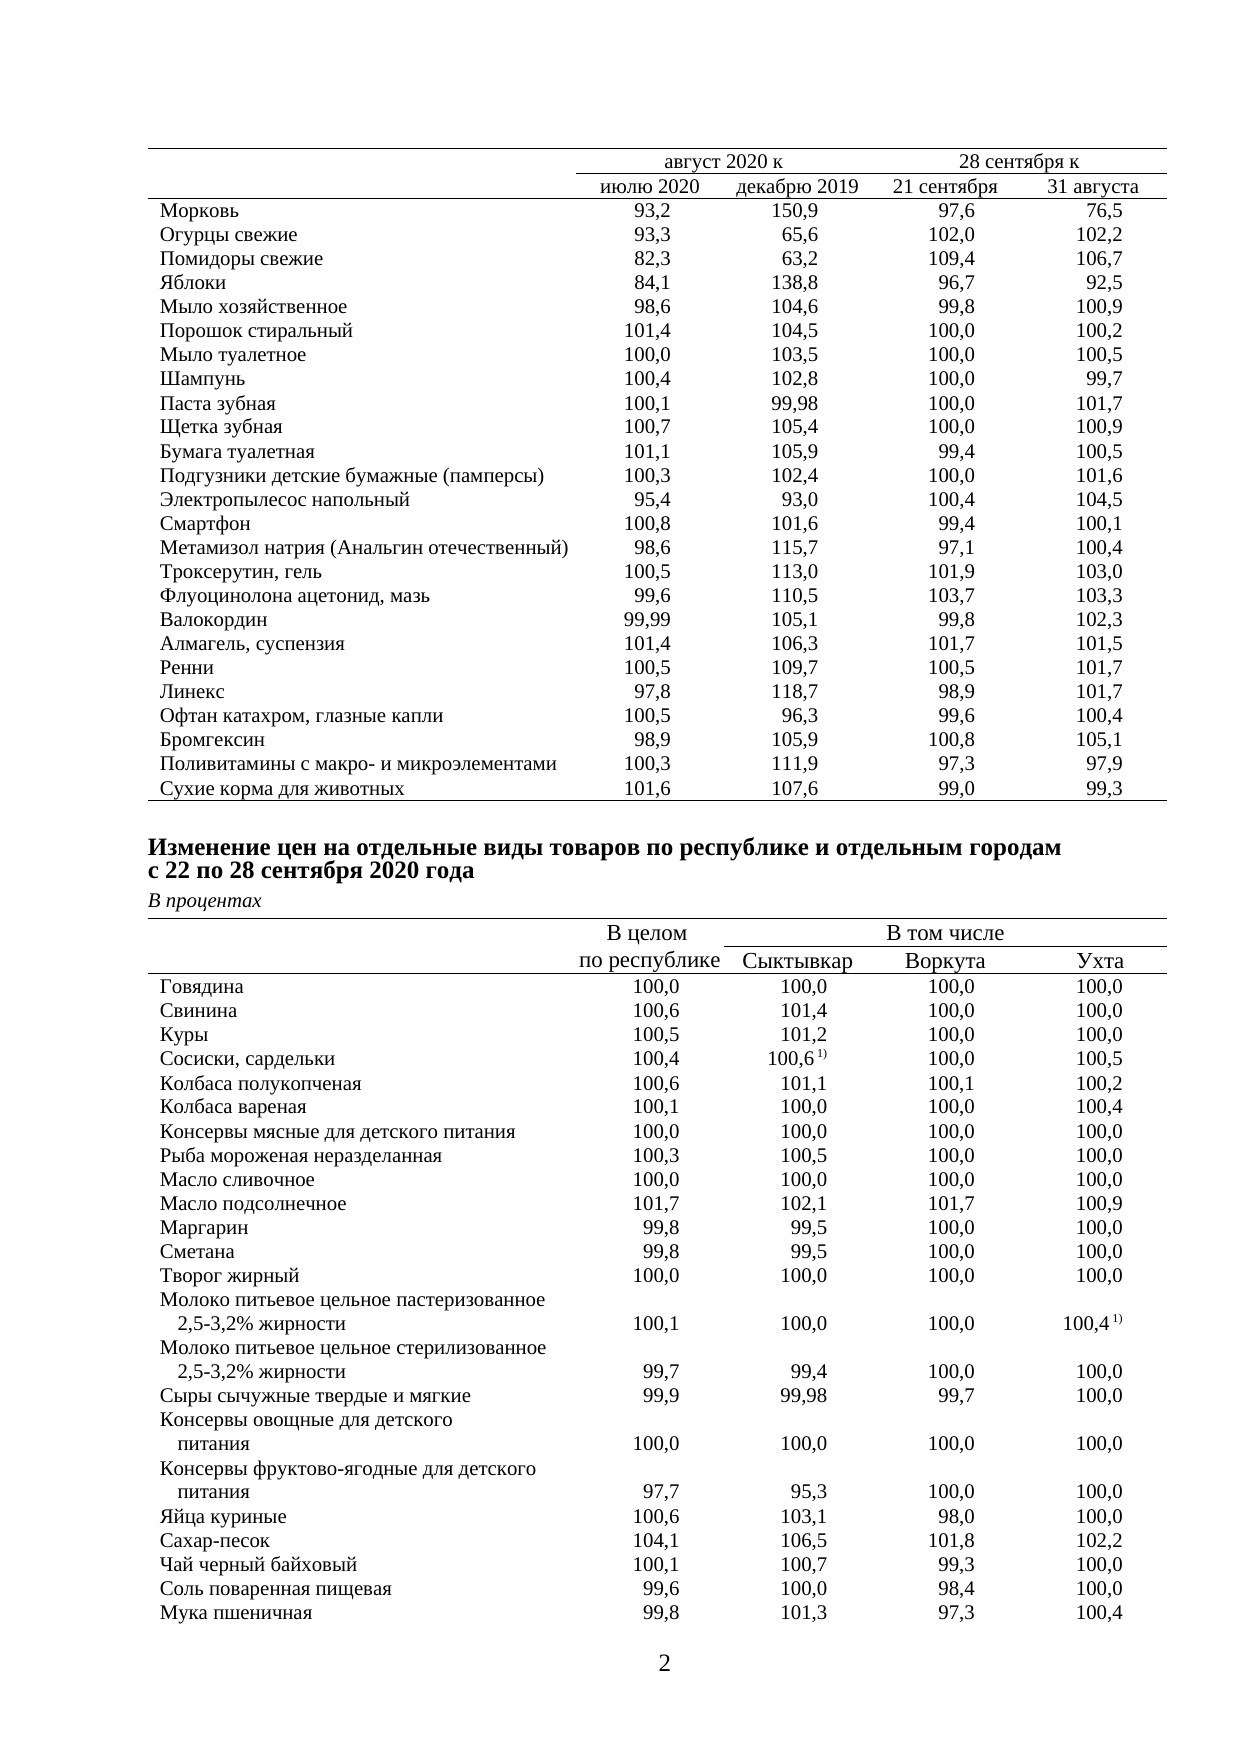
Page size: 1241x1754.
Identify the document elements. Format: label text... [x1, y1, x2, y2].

table_cell 99,7 [871, 1383, 1019, 1407]
table_cell [148, 919, 576, 973]
table_cell Говядина [148, 974, 576, 998]
table_cell 100,0 [871, 342, 1019, 366]
table_cell 100,0 [724, 1576, 871, 1600]
table_cell Свинина [148, 998, 576, 1022]
table_cell 100,4 [1019, 703, 1167, 727]
table_cell 93,3 [576, 222, 724, 246]
table_cell 100,0 [1019, 1239, 1167, 1263]
table_cell 104,1 [576, 1528, 724, 1552]
table_cell 100,9 [1019, 1191, 1167, 1215]
table_cell 103,1 [724, 1504, 871, 1528]
table_cell 100,0 [871, 974, 1019, 998]
table_cell 99,6 [576, 1576, 724, 1600]
table_cell 100,1 [871, 1070, 1019, 1094]
table_cell 100,0 [871, 1143, 1019, 1167]
table_cell 109,4 [871, 246, 1019, 270]
table_cell 100,4 [871, 487, 1019, 511]
table_cell 100,0 [1019, 1504, 1167, 1528]
table_cell 101,4 [576, 318, 724, 342]
table_cell 99,7 [1019, 366, 1167, 390]
table_cell Рыба мороженая неразделанная [148, 1143, 576, 1167]
table_cell 99,98 [724, 1383, 871, 1407]
table_cell 100,0 [871, 1335, 1019, 1383]
table_cell 100,0 [1019, 1407, 1167, 1455]
table_cell 101,6 [724, 511, 871, 535]
table_cell 99,6 [871, 703, 1019, 727]
table_cell 100,0 [871, 1263, 1019, 1287]
table_cell 99,6 [576, 583, 724, 607]
table_cell 92,5 [1019, 270, 1167, 294]
table_cell 100,0 [871, 1095, 1019, 1118]
table_cell 101,6 [576, 775, 724, 799]
table_cell 101,2 [724, 1022, 871, 1046]
table_cell Колбаса полукопченая [148, 1070, 576, 1094]
table_cell 100,5 [724, 1143, 871, 1167]
table_cell 102,1 [724, 1191, 871, 1215]
table_cell 100,2 [1019, 1070, 1167, 1094]
table_cell 93,2 [576, 199, 724, 222]
table_cell Сметана [148, 1239, 576, 1263]
table_cell 102,0 [871, 222, 1019, 246]
table_cell 100,0 [871, 998, 1019, 1022]
table_cell Бромгексин [148, 727, 576, 751]
table_cell 100,1 [576, 1287, 724, 1335]
table_cell 100,5 [576, 559, 724, 583]
table_cell 100,2 [1019, 318, 1167, 342]
table_cell Электропылесос напольный [148, 487, 576, 511]
table_cell 99,8 [871, 607, 1019, 631]
table_cell Смартфон [148, 511, 576, 535]
table_cell 100,6 1) [724, 1046, 871, 1070]
table_cell 98,0 [871, 1504, 1019, 1528]
table_cell Воркута [871, 947, 1019, 973]
table_cell 21 сентября [871, 174, 1019, 198]
table_cell 100,1 [576, 390, 724, 414]
table_cell 99,4 [871, 439, 1019, 463]
table_cell 100,0 [871, 390, 1019, 414]
table_cell 100,4 [576, 366, 724, 390]
table_cell 100,5 [576, 655, 724, 679]
table_cell Консервы фруктово-ягодные для детского питания [148, 1455, 576, 1503]
table_cell 106,7 [1019, 246, 1167, 270]
table_cell 104,6 [724, 294, 871, 318]
table_cell 101,7 [871, 631, 1019, 655]
table_cell 96,3 [724, 703, 871, 727]
table_cell Подгузники детские бумажные (памперсы) [148, 463, 576, 487]
table_cell 98,6 [576, 535, 724, 559]
table_cell 105,1 [1019, 727, 1167, 751]
table_cell Порошок стиральный [148, 318, 576, 342]
table_cell 104,5 [724, 318, 871, 342]
table_cell Шампунь [148, 366, 576, 390]
table_cell 96,7 [871, 270, 1019, 294]
table_cell 100,4 [576, 1046, 724, 1070]
table_cell 100,0 [1019, 1022, 1167, 1046]
table_cell 100,0 [724, 1167, 871, 1191]
table_cell Яблоки [148, 270, 576, 294]
table_cell 100,0 [576, 974, 724, 998]
table_cell 100,0 [1019, 998, 1167, 1022]
table_cell 101,7 [1019, 679, 1167, 703]
table_cell 100,0 [576, 1263, 724, 1287]
table_cell 100,3 [576, 751, 724, 775]
table_cell 102,2 [1019, 222, 1167, 246]
table_cell 100,6 [576, 1504, 724, 1528]
table_cell Молоко питьевое цельное пастеризованное 2,5-3,2% жирности [148, 1287, 576, 1335]
table_cell 101,7 [1019, 655, 1167, 679]
table_cell Сыктывкар [724, 947, 871, 973]
table_cell 99,0 [871, 775, 1019, 799]
table_cell 99,3 [871, 1552, 1019, 1576]
table_cell В целом по республике [576, 919, 724, 973]
table_cell 100,1 [576, 1095, 724, 1118]
table_cell Ренни [148, 655, 576, 679]
table_cell 100,4 [1019, 1600, 1167, 1624]
table_cell Паста зубная [148, 390, 576, 414]
table_cell 100,0 [724, 1263, 871, 1287]
table_cell 101,7 [576, 1191, 724, 1215]
table_cell 100,4 1) [1019, 1287, 1167, 1335]
table_header август 2020 к [576, 149, 871, 173]
table_cell 100,0 [871, 1407, 1019, 1455]
table_cell Бумага туалетная [148, 439, 576, 463]
table_cell 98,6 [576, 294, 724, 318]
table_cell 106,5 [724, 1528, 871, 1552]
table_cell 98,9 [576, 727, 724, 751]
table_cell 100,3 [576, 1143, 724, 1167]
table_cell 100,6 [576, 1070, 724, 1094]
table_cell 105,1 [724, 607, 871, 631]
table_cell 101,5 [1019, 631, 1167, 655]
table_cell 100,0 [871, 1046, 1019, 1070]
table_cell 100,0 [1019, 974, 1167, 998]
table_cell Мыло туалетное [148, 342, 576, 366]
table_cell 100,5 [1019, 1046, 1167, 1070]
table_cell 103,0 [1019, 559, 1167, 583]
table_cell 105,4 [724, 415, 871, 438]
table_cell Ухта [1019, 947, 1167, 973]
table_cell 111,9 [724, 751, 871, 775]
table_cell Троксерутин, гель [148, 559, 576, 583]
table_cell 100,0 [1019, 1455, 1167, 1503]
table_cell 118,7 [724, 679, 871, 703]
table_cell 93,0 [724, 487, 871, 511]
table_cell 100,5 [576, 1022, 724, 1046]
table_cell 150,9 [724, 199, 871, 222]
table_cell 100,5 [576, 703, 724, 727]
table_cell Линекс [148, 679, 576, 703]
table_cell 100,4 [1019, 1095, 1167, 1118]
table_cell Маргарин [148, 1215, 576, 1239]
table_cell Консервы овощные для детского питания [148, 1407, 576, 1455]
table_cell 100,0 [1019, 1143, 1167, 1167]
table_cell 102,4 [724, 463, 871, 487]
table_cell 98,9 [871, 679, 1019, 703]
table_cell Офтан катахром, глазные капли [148, 703, 576, 727]
table_cell 97,8 [576, 679, 724, 703]
table_cell 100,0 [724, 974, 871, 998]
table_cell Чай черный байховый [148, 1552, 576, 1576]
table_cell 102,8 [724, 366, 871, 390]
table_cell 100,0 [576, 1407, 724, 1455]
table_cell 100,0 [1019, 1167, 1167, 1191]
table_cell 100,0 [871, 1022, 1019, 1046]
table_cell Куры [148, 1022, 576, 1046]
table_cell 100,0 [576, 1167, 724, 1191]
table_cell 103,3 [1019, 583, 1167, 607]
table_cell 109,7 [724, 655, 871, 679]
table_cell 100,5 [1019, 439, 1167, 463]
table_cell 100,0 [724, 1287, 871, 1335]
table_cell 100,8 [576, 511, 724, 535]
table_cell 99,5 [724, 1215, 871, 1239]
table_cell 113,0 [724, 559, 871, 583]
table_cell 100,0 [1019, 1576, 1167, 1600]
table_cell 100,0 [1019, 1335, 1167, 1383]
table_cell 101,4 [724, 998, 871, 1022]
table_cell 101,9 [871, 559, 1019, 583]
table_header [148, 149, 576, 198]
table_cell 100,0 [871, 318, 1019, 342]
table_cell 65,6 [724, 222, 871, 246]
table_cell 97,6 [871, 199, 1019, 222]
table_cell 100,3 [576, 463, 724, 487]
table_cell 95,3 [724, 1455, 871, 1503]
table_cell 100,9 [1019, 415, 1167, 438]
table_cell 138,8 [724, 270, 871, 294]
table_cell 101,1 [724, 1070, 871, 1094]
table_cell 100,0 [576, 1119, 724, 1143]
table_cell 100,6 [576, 998, 724, 1022]
table_cell 100,8 [871, 727, 1019, 751]
table_cell 100,5 [871, 655, 1019, 679]
table_cell 100,0 [871, 1455, 1019, 1503]
table_cell 100,7 [724, 1552, 871, 1576]
table_cell 99,8 [576, 1600, 724, 1624]
table_cell 97,7 [576, 1455, 724, 1503]
table_cell 100,0 [1019, 1119, 1167, 1143]
table_cell 101,8 [871, 1528, 1019, 1552]
table_cell Консервы мясные для детского питания [148, 1119, 576, 1143]
table_cell июлю 2020 [576, 174, 724, 198]
table_cell 102,3 [1019, 607, 1167, 631]
table_cell 98,4 [871, 1576, 1019, 1600]
table_cell 100,0 [871, 1215, 1019, 1239]
table_cell 100,1 [1019, 511, 1167, 535]
table_cell 105,9 [724, 727, 871, 751]
table_cell 101,7 [1019, 390, 1167, 414]
table_cell 100,0 [871, 366, 1019, 390]
table_cell 101,3 [724, 1600, 871, 1624]
table_cell 82,3 [576, 246, 724, 270]
table_cell 100,9 [1019, 294, 1167, 318]
table_cell 100,0 [576, 342, 724, 366]
table_cell Валокордин [148, 607, 576, 631]
table_cell 101,6 [1019, 463, 1167, 487]
table_cell 115,7 [724, 535, 871, 559]
table_cell Сосиски, сардельки [148, 1046, 576, 1070]
table_cell Поливитамины с макро- и микроэлементами [148, 751, 576, 775]
table_cell 100,5 [1019, 342, 1167, 366]
table_header 28 сентября к [871, 149, 1167, 173]
table_cell 31 августа [1019, 174, 1167, 198]
table_cell 100,1 [576, 1552, 724, 1576]
table_cell 99,9 [576, 1383, 724, 1407]
table_cell 103,5 [724, 342, 871, 366]
table_cell 99,5 [724, 1239, 871, 1263]
table_cell 101,4 [576, 631, 724, 655]
table_cell 99,98 [724, 390, 871, 414]
table_cell 103,7 [871, 583, 1019, 607]
table_cell 84,1 [576, 270, 724, 294]
table_cell Масло сливочное [148, 1167, 576, 1191]
table_cell Яйца куриные [148, 1504, 576, 1528]
table_cell декабрю 2019 [724, 174, 871, 198]
table_cell 99,8 [576, 1215, 724, 1239]
table_cell 99,7 [576, 1335, 724, 1383]
table_cell 99,99 [576, 607, 724, 631]
table_cell 110,5 [724, 583, 871, 607]
table_cell Морковь [148, 199, 576, 222]
table_cell 76,5 [1019, 199, 1167, 222]
table_cell Алмагель, суспензия [148, 631, 576, 655]
table_cell 100,0 [724, 1119, 871, 1143]
table_cell Сухие корма для животных [148, 775, 576, 799]
table_cell Мыло хозяйственное [148, 294, 576, 318]
table_cell 100,7 [576, 415, 724, 438]
table_cell Флуоцинолона ацетонид, мазь [148, 583, 576, 607]
table_cell 97,3 [871, 1600, 1019, 1624]
table_cell Соль поваренная пищевая [148, 1576, 576, 1600]
table_cell Огурцы свежие [148, 222, 576, 246]
table_cell 100,0 [724, 1407, 871, 1455]
table_cell 97,9 [1019, 751, 1167, 775]
table_cell 104,5 [1019, 487, 1167, 511]
table_cell 99,8 [576, 1239, 724, 1263]
table_cell Колбаса вареная [148, 1095, 576, 1118]
table_cell 107,6 [724, 775, 871, 799]
table_cell 101,1 [576, 439, 724, 463]
table_cell 102,2 [1019, 1528, 1167, 1552]
table_cell Творог жирный [148, 1263, 576, 1287]
table_cell 97,1 [871, 535, 1019, 559]
table_cell 100,4 [1019, 535, 1167, 559]
table_cell 100,0 [1019, 1552, 1167, 1576]
table_cell Щетка зубная [148, 415, 576, 438]
table_cell 63,2 [724, 246, 871, 270]
table_cell 97,3 [871, 751, 1019, 775]
table_cell 99,8 [871, 294, 1019, 318]
table_cell 100,0 [871, 1167, 1019, 1191]
table_cell Сыры сычужные твердые и мягкие [148, 1383, 576, 1407]
table_cell 100,0 [1019, 1263, 1167, 1287]
table_cell В том числе [724, 919, 1167, 946]
table_cell Молоко питьевое цельное стерилизованное 2,5-3,2% жирности [148, 1335, 576, 1383]
table_cell 105,9 [724, 439, 871, 463]
table_cell 100,0 [871, 1239, 1019, 1263]
table_cell 101,7 [871, 1191, 1019, 1215]
table_cell 99,4 [724, 1335, 871, 1383]
table_cell Сахар-песок [148, 1528, 576, 1552]
table_cell 100,0 [1019, 1215, 1167, 1239]
table_cell 99,3 [1019, 775, 1167, 799]
table_cell 100,0 [724, 1095, 871, 1118]
table_cell 106,3 [724, 631, 871, 655]
table_cell 99,4 [871, 511, 1019, 535]
table_cell 100,0 [871, 1287, 1019, 1335]
table_cell 95,4 [576, 487, 724, 511]
table_cell Помидоры свежие [148, 246, 576, 270]
table_header Изменение цен на отдельные виды товаров по республике и отдельным городам с 22 по 28 сентября 2020 года В процентах [148, 831, 1167, 918]
table_cell 100,0 [871, 463, 1019, 487]
table_cell 100,0 [871, 1119, 1019, 1143]
table_cell Масло подсолнечное [148, 1191, 576, 1215]
table_cell Метамизол натрия (Анальгин отечественный) [148, 535, 576, 559]
table_cell 100,0 [1019, 1383, 1167, 1407]
table_cell 100,0 [871, 415, 1019, 438]
table_cell Мука пшеничная [148, 1600, 576, 1624]
